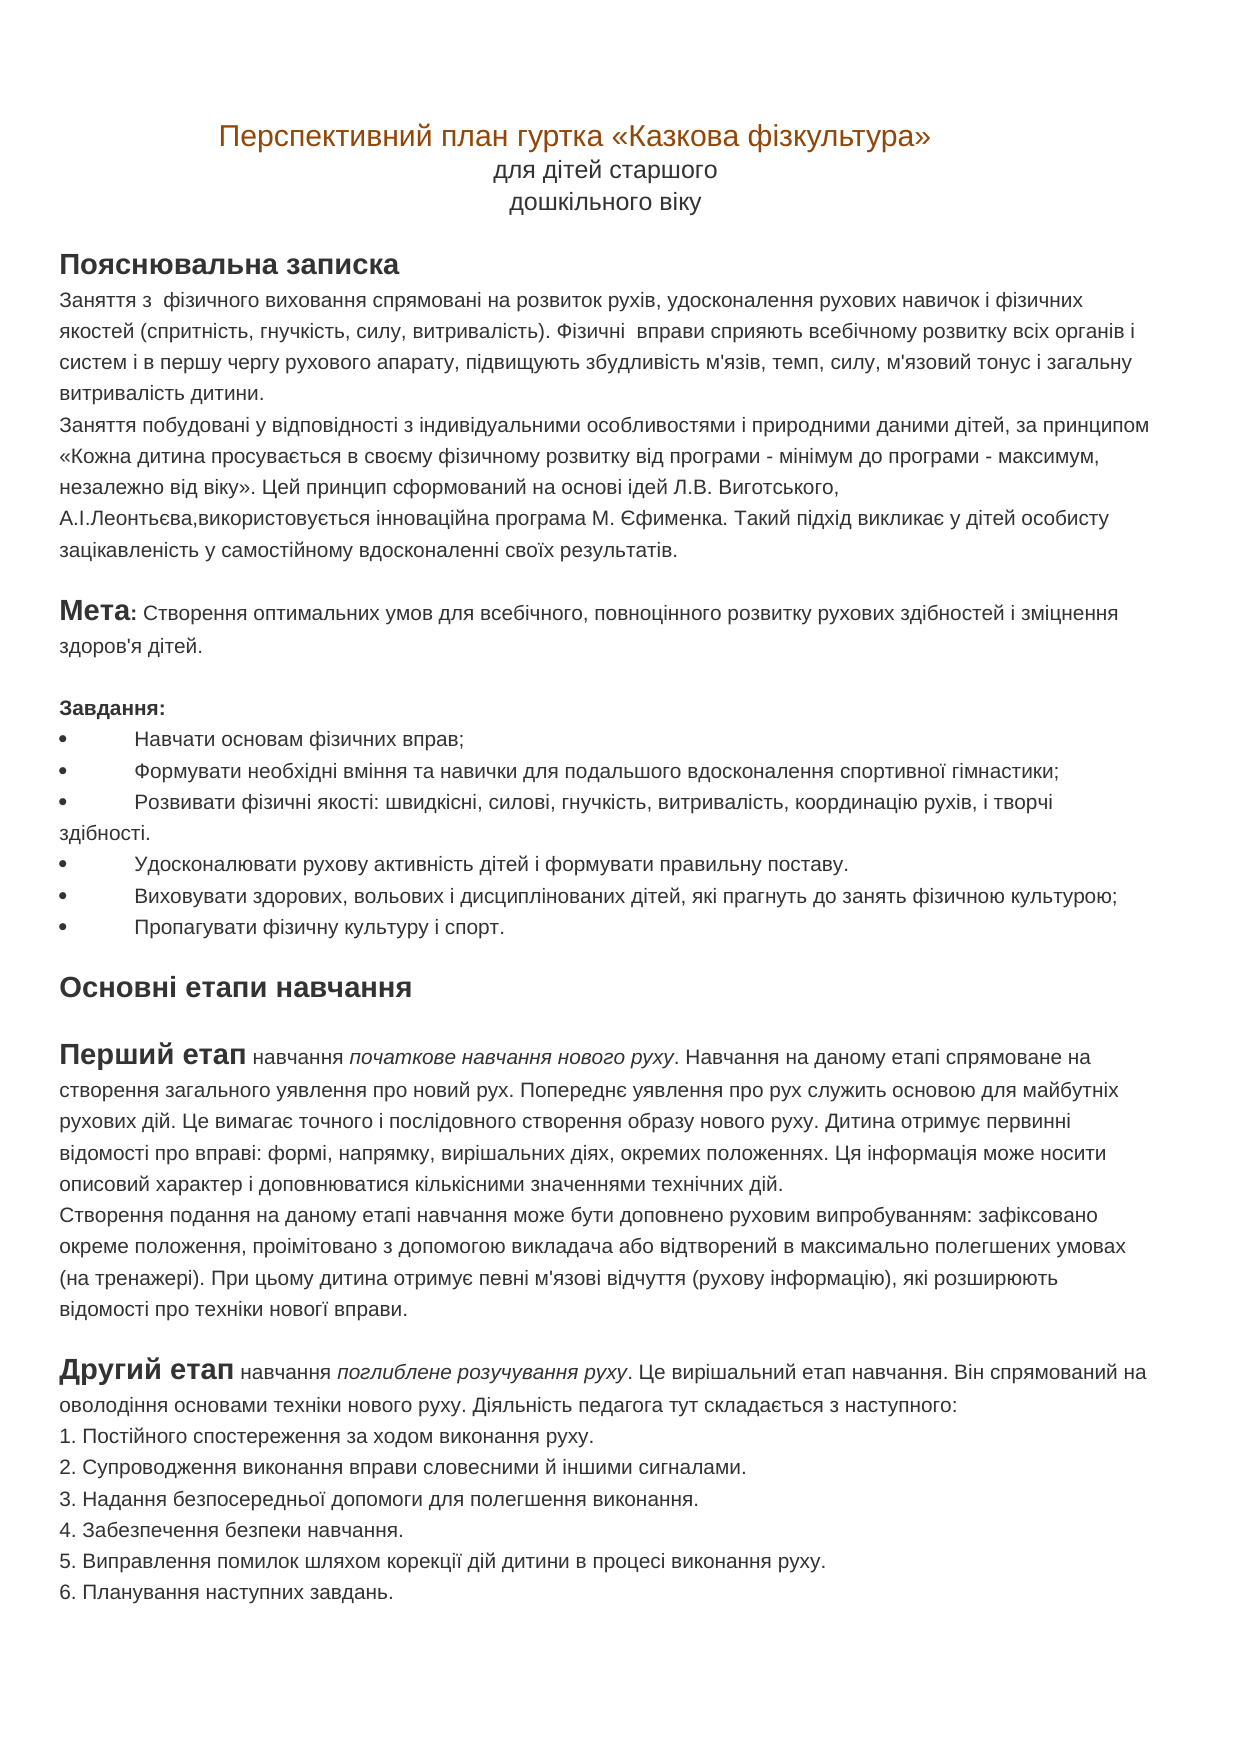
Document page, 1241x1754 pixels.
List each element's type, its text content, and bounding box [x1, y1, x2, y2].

text 1. Постійного спостереження за ходом виконання руху. [59, 1417, 1152, 1448]
text Створення подання на даному етапі навчання може бути доповнено руховим випробуванням: зафіксовано окреме положення, проімітовано з допомогою викладача або відтворений в максимально полегшених умовах (на тренажері). При цьому дитина отримує певні м'язові відчуття (рухову інформацію), які розширюють відомості про техніки новогї вправи. [59, 1196, 1152, 1321]
list Удосконалювати рухову активність дітей і формувати правильну поставу. [59, 845, 1145, 876]
text 4. Забезпечення безпеки навчання. [59, 1510, 1152, 1542]
text для дітей старшого [59, 153, 1152, 184]
text Перший етап навчання початкове навчання нового руху. Навчання на даному етапі спрямоване на створення загального уявлення про новий рух. Попереднє уявлення про рух служить основою для майбутніх рухових дій. Це вимагає точного і послідовного створення образу нового руху. Дитина отримує первинні відомості про вправі: формі, напрямку, вирішальних діях, окремих положеннях. Ця інформація може носити описовий характер і доповнюватися кількісними значеннями технічних дій. [59, 1037, 1152, 1196]
text Мета: Створення оптимальних умов для всебічного, повноцінного розвитку рухових здібностей і зміцнення здоров'я дітей. [59, 593, 1152, 657]
text Перспективний план гуртка «Казкова фізкультура» [59, 118, 1152, 153]
text 6. Планування наступних завдань. [59, 1573, 1152, 1604]
text 3. Надання безпосередньої допомоги для полегшення виконання. [59, 1479, 1152, 1510]
list Розвивати фізичні якості: швидкісні, силові, гнучкість, витривалість, координацію рухів, і творчі здібності. [59, 782, 1145, 845]
text Другий етап навчання поглиблене розучування руху. Це вирішальний етап навчання. Він спрямований на оволодіння основами техніки нового руху. Діяльність педагога тут складається з наступного: [59, 1352, 1152, 1417]
text 5. Виправлення помилок шляхом корекції дій дитини в процесі виконання руху. [59, 1542, 1152, 1573]
text Завдання: [59, 689, 1152, 720]
list Пропагувати фізичну культуру і спорт. [59, 907, 1145, 939]
list Виховувати здорових, вольових і дисциплінованих дітей, які прагнуть до занять фізичною культурою; [59, 876, 1145, 907]
text Основні етапи навчання [59, 970, 1152, 1003]
list Навчати основам фізичних вправ; [59, 720, 1145, 751]
text Пояснювальна записка [59, 247, 1152, 280]
text Заняття побудовані у відповідності з індивідуальними особливостями і природними даними дітей, за принципом «Кожна дитина просувається в своєму фізичному розвитку від програми - мінімум до програми - максимум, незалежно від віку». Цей принцип сформований на основі ідей Л.В. Виготського, А.І.Леонтьєва,використовується інноваційна програма М. Єфименка. Такий підхід викликає у дітей особисту зацікавленість у самостійному вдосконаленні своїх результатів. [59, 405, 1152, 561]
list Формувати необхідні вміння та навички для подальшого вдосконалення спортивної гімнастики; [59, 751, 1145, 782]
text Заняття з фізичного виховання спрямовані на розвиток рухів, удосконалення рухових навичок і фізичних якостей (спритність, гнучкість, силу, витривалість). Фізичні вправи сприяють всебічному розвитку всіх органів і систем і в першу чергу рухового апарату, підвищують збудливість м'язів, темп, силу, м'язовий тонус і загальну витривалість дитини. [59, 280, 1152, 405]
text дошкільного віку [59, 184, 1152, 215]
text 2. Супроводження виконання вправи словесними й іншими сигналами. [59, 1448, 1152, 1479]
